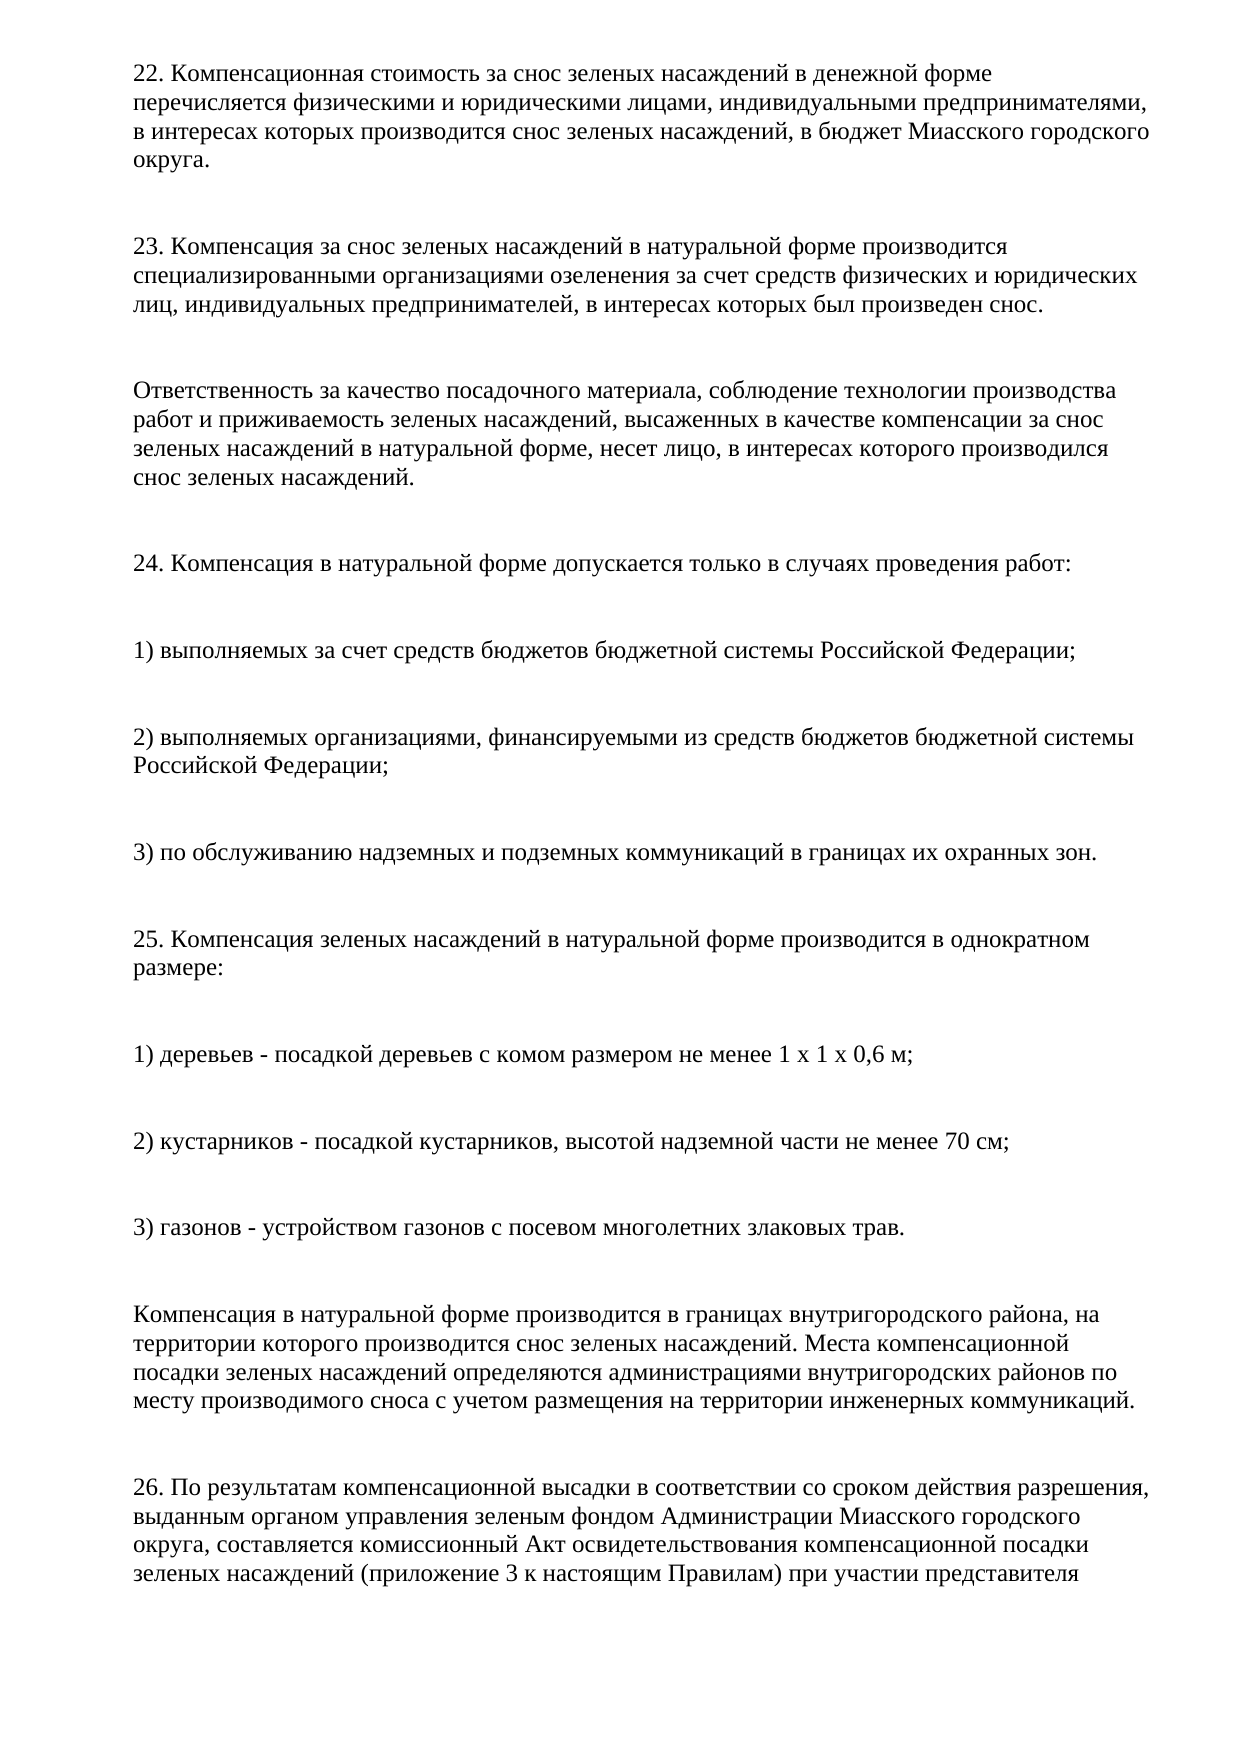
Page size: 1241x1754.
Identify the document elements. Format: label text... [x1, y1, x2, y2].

text 2) выполняемых организациями, финансируемыми из средств бюджетов бюджетной системы Российской Федерации; [133, 693, 1152, 779]
text Компенсация в натуральной форме производится в границах внутригородского района, на территории которого производится снос зеленых насаждений. Места компенсационной посадки зеленых насаждений определяются администрациями внутригородских районов по месту производимого сноса с учетом размещения на территории инженерных коммуникаций. [133, 1270, 1152, 1414]
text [133, 1443, 1152, 1587]
text 23. Компенсация за снос зеленых насаждений в натуральной форме производится специализированными организациями озеленения за счет средств физических и юридических лиц, индивидуальных предпринимателей, в интересах которых был произведен снос. [133, 202, 1152, 317]
text 1) деревьев - посадкой деревьев с комом размером не менее 1 x 1 x 0,6 м; [133, 1010, 1152, 1068]
text 25. Компенсация зеленых насаждений в натуральной форме производится в однократном размере: [133, 895, 1152, 981]
text 2) кустарников - посадкой кустарников, высотой надземной части не менее 70 см; [133, 1097, 1152, 1154]
text 3) газонов - устройством газонов с посевом многолетних злаковых трав. [133, 1184, 1152, 1241]
text Ответственность за качество посадочного материала, соблюдение технологии производства работ и приживаемость зеленых насаждений, высаженных в качестве компенсации за снос зеленых насаждений в натуральной форме, несет лицо, в интересах которого производился снос зеленых насаждений. [133, 347, 1152, 490]
text 24. Компенсация в натуральной форме допускается только в случаях проведения работ: [133, 519, 1152, 577]
text 1) выполняемых за счет средств бюджетов бюджетной системы Российской Федерации; [133, 606, 1152, 664]
text 22. Компенсационная стоимость за снос зеленых насаждений в денежной форме перечисляется физическими и юридическими лицами, индивидуальными предпринимателями, в интересах которых производится снос зеленых насаждений, в бюджет Миасского городского округа. [133, 29, 1152, 173]
text 3) по обслуживанию надземных и подземных коммуникаций в границах их охранных зон. [133, 808, 1152, 866]
